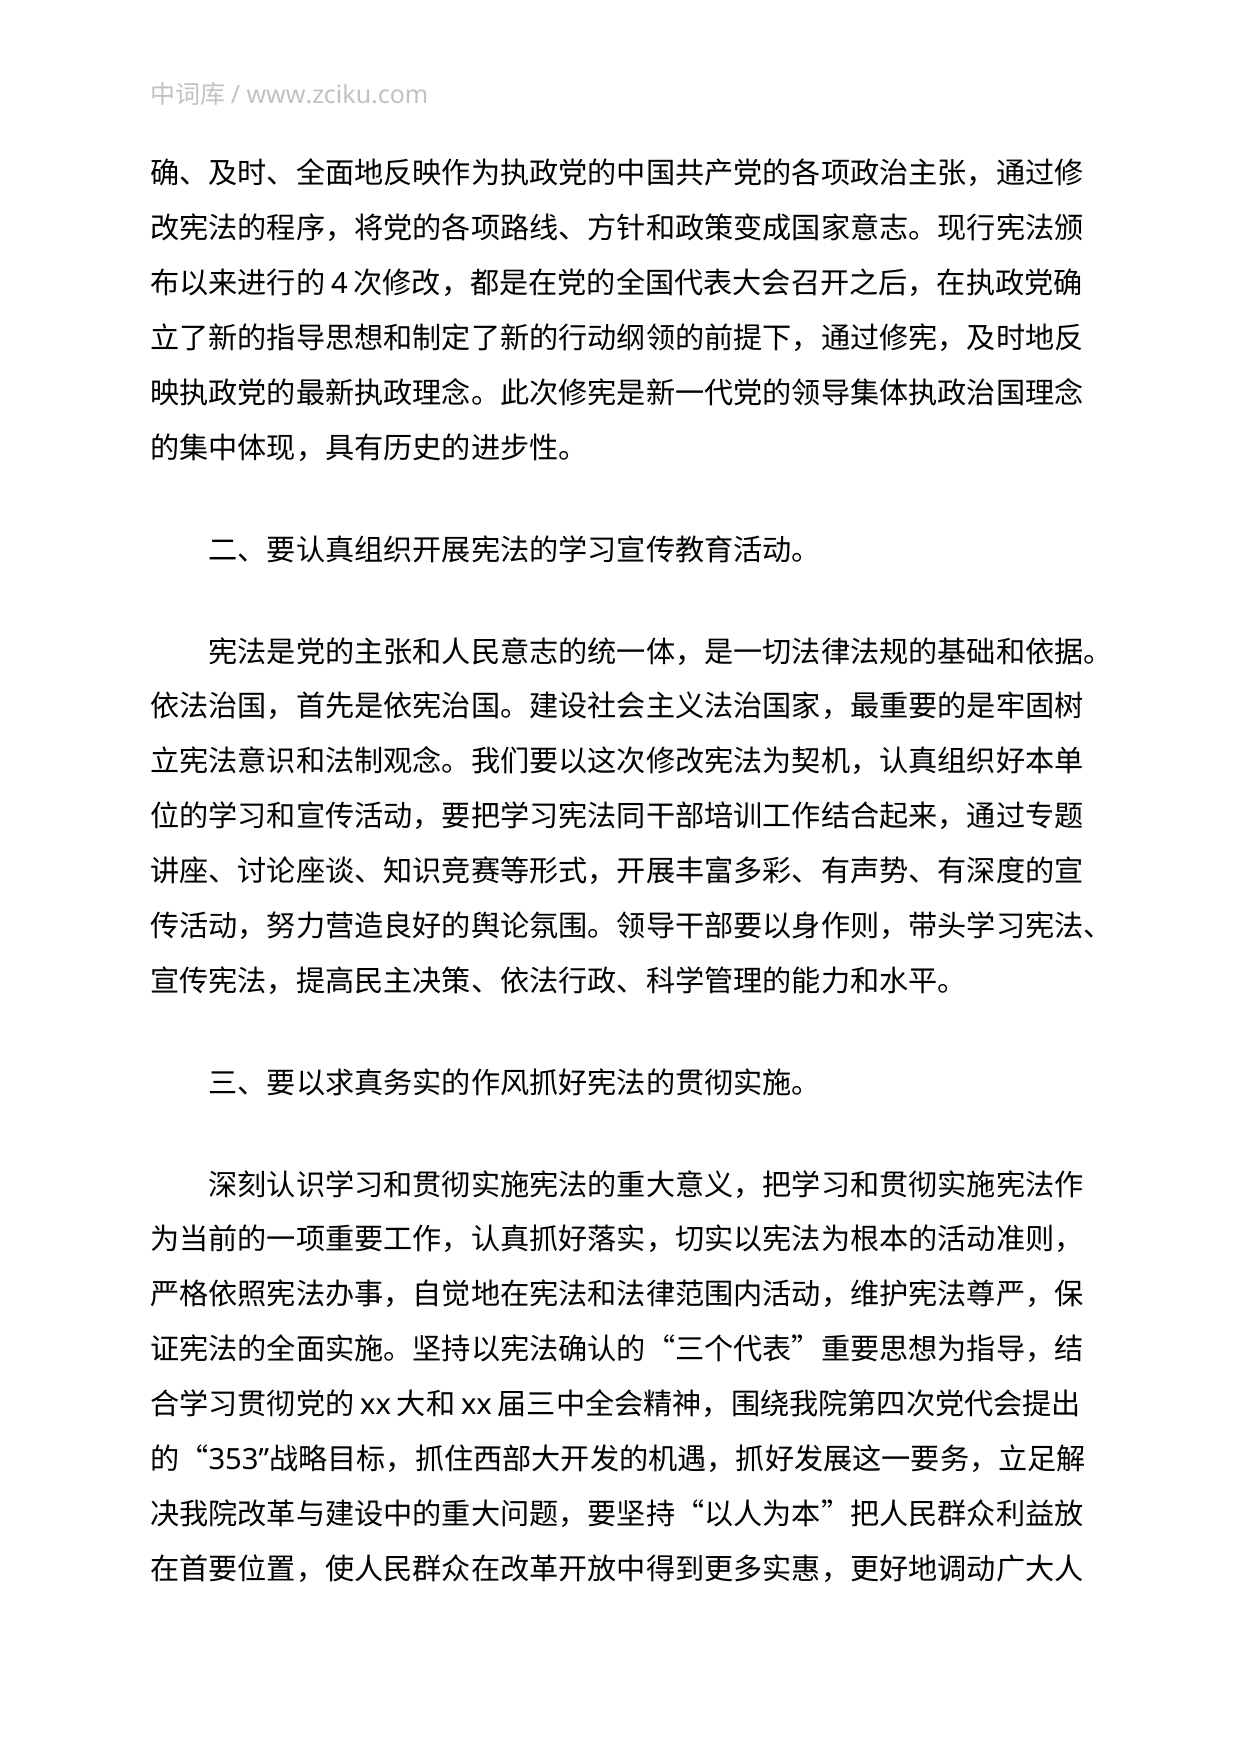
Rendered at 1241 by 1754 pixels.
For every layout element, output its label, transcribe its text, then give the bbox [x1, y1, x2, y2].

text 三、要以求真务实的作风抓好宪法的贯彻实施。 [150, 1059, 1090, 1102]
text 宪法是党的主张和人民意志的统一体，是一切法律法规的基础和依据。依法治国，首先是依宪治国。建设社会主义法治国家，最重要的是牢固树立宪法意识和法制观念。我们要以这次修改宪法为契机，认真组织好本单位的学习和宣传活动，要把学习宪法同干部培训工作结合起来，通过专题讲座、讨论座谈、知识竞赛等形式，开展丰富多彩、有声势、有深度的宣传活动，努力营造良好的舆论氛围。领导干部要以身作则，带头学习宪法、宣传宪法，提高民主决策、依法行政、科学管理的能力和水平。 [150, 628, 1090, 1000]
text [150, 150, 1090, 467]
text 二、要认真组织开展宪法的学习宣传教育活动。 [150, 526, 1090, 569]
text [150, 1161, 1090, 1588]
